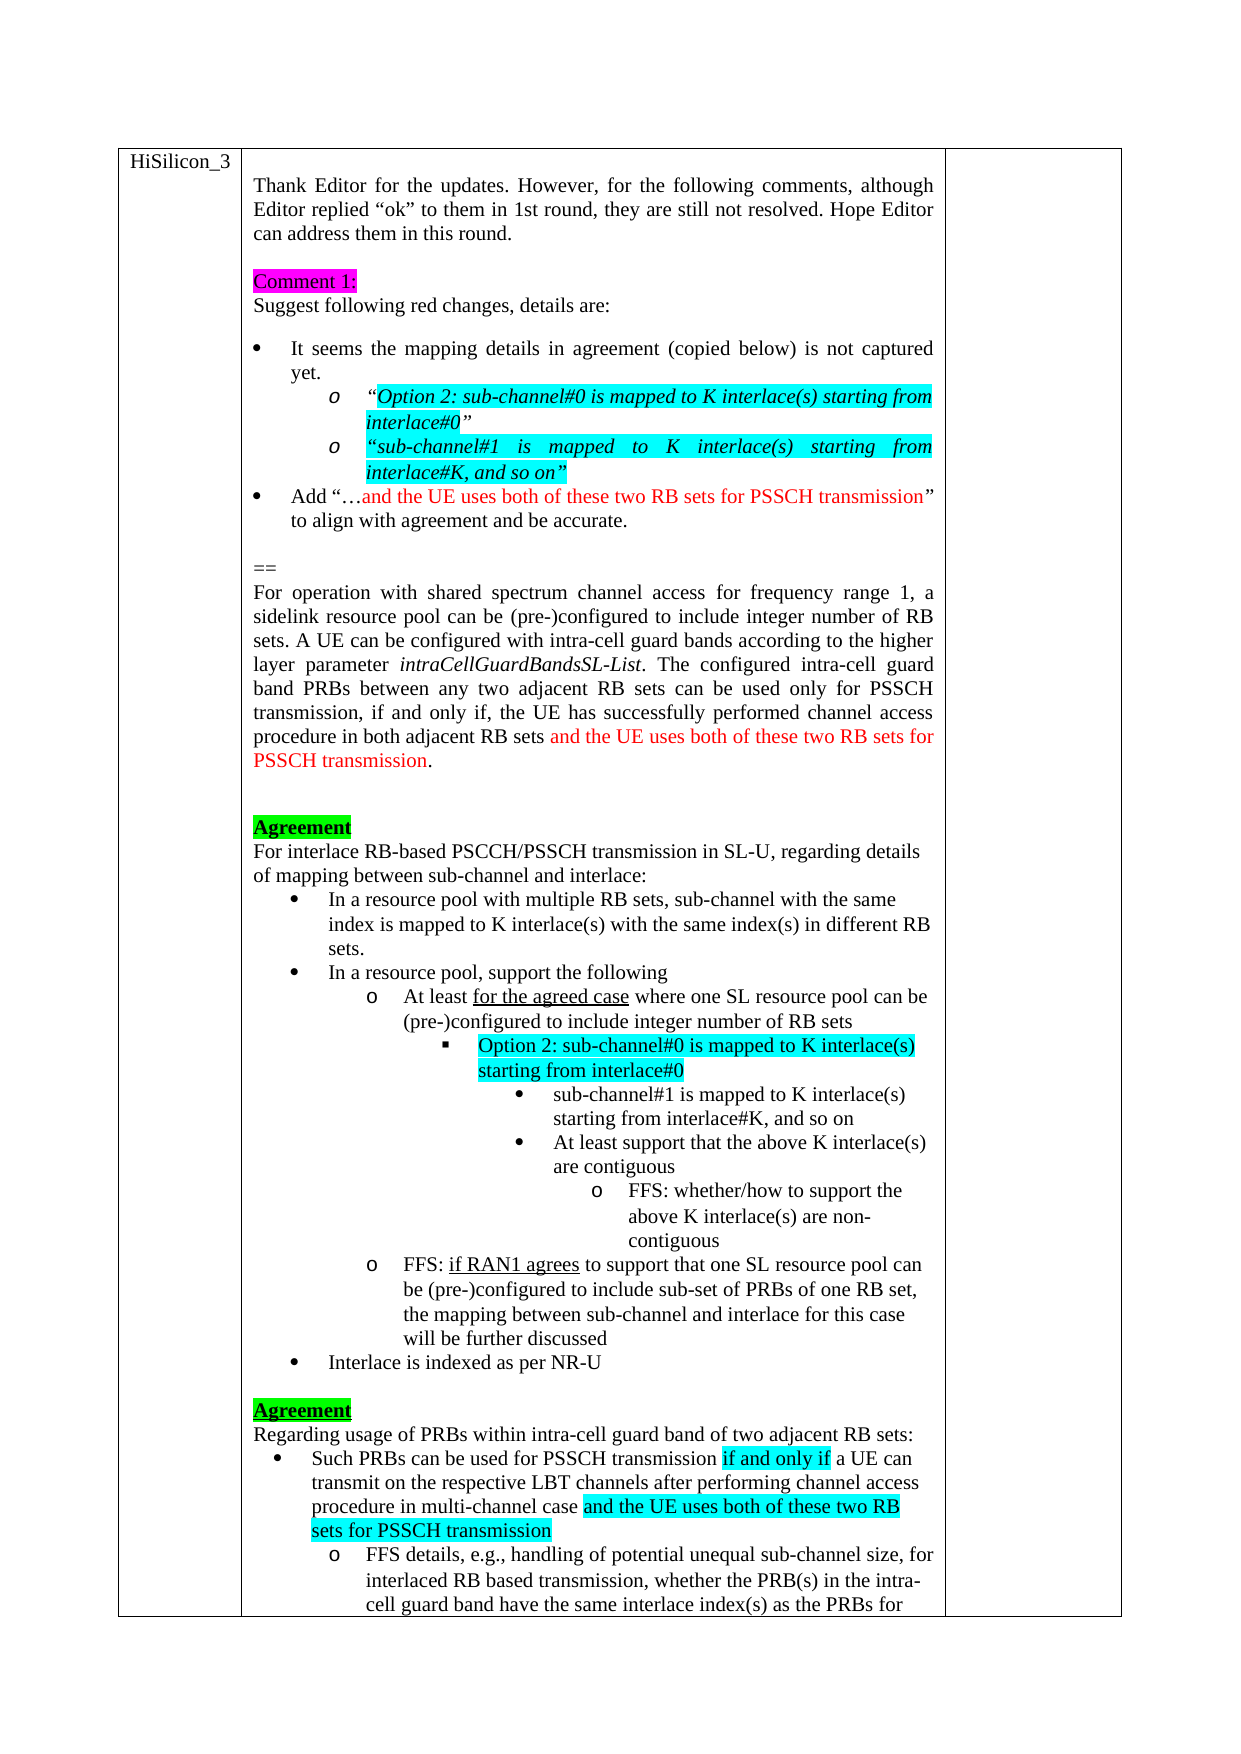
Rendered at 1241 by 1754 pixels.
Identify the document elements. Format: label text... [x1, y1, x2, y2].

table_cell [242, 149, 945, 1616]
table_cell Huawei, HiSilicon_3 [119, 149, 241, 1616]
table_cell [946, 149, 1121, 1616]
